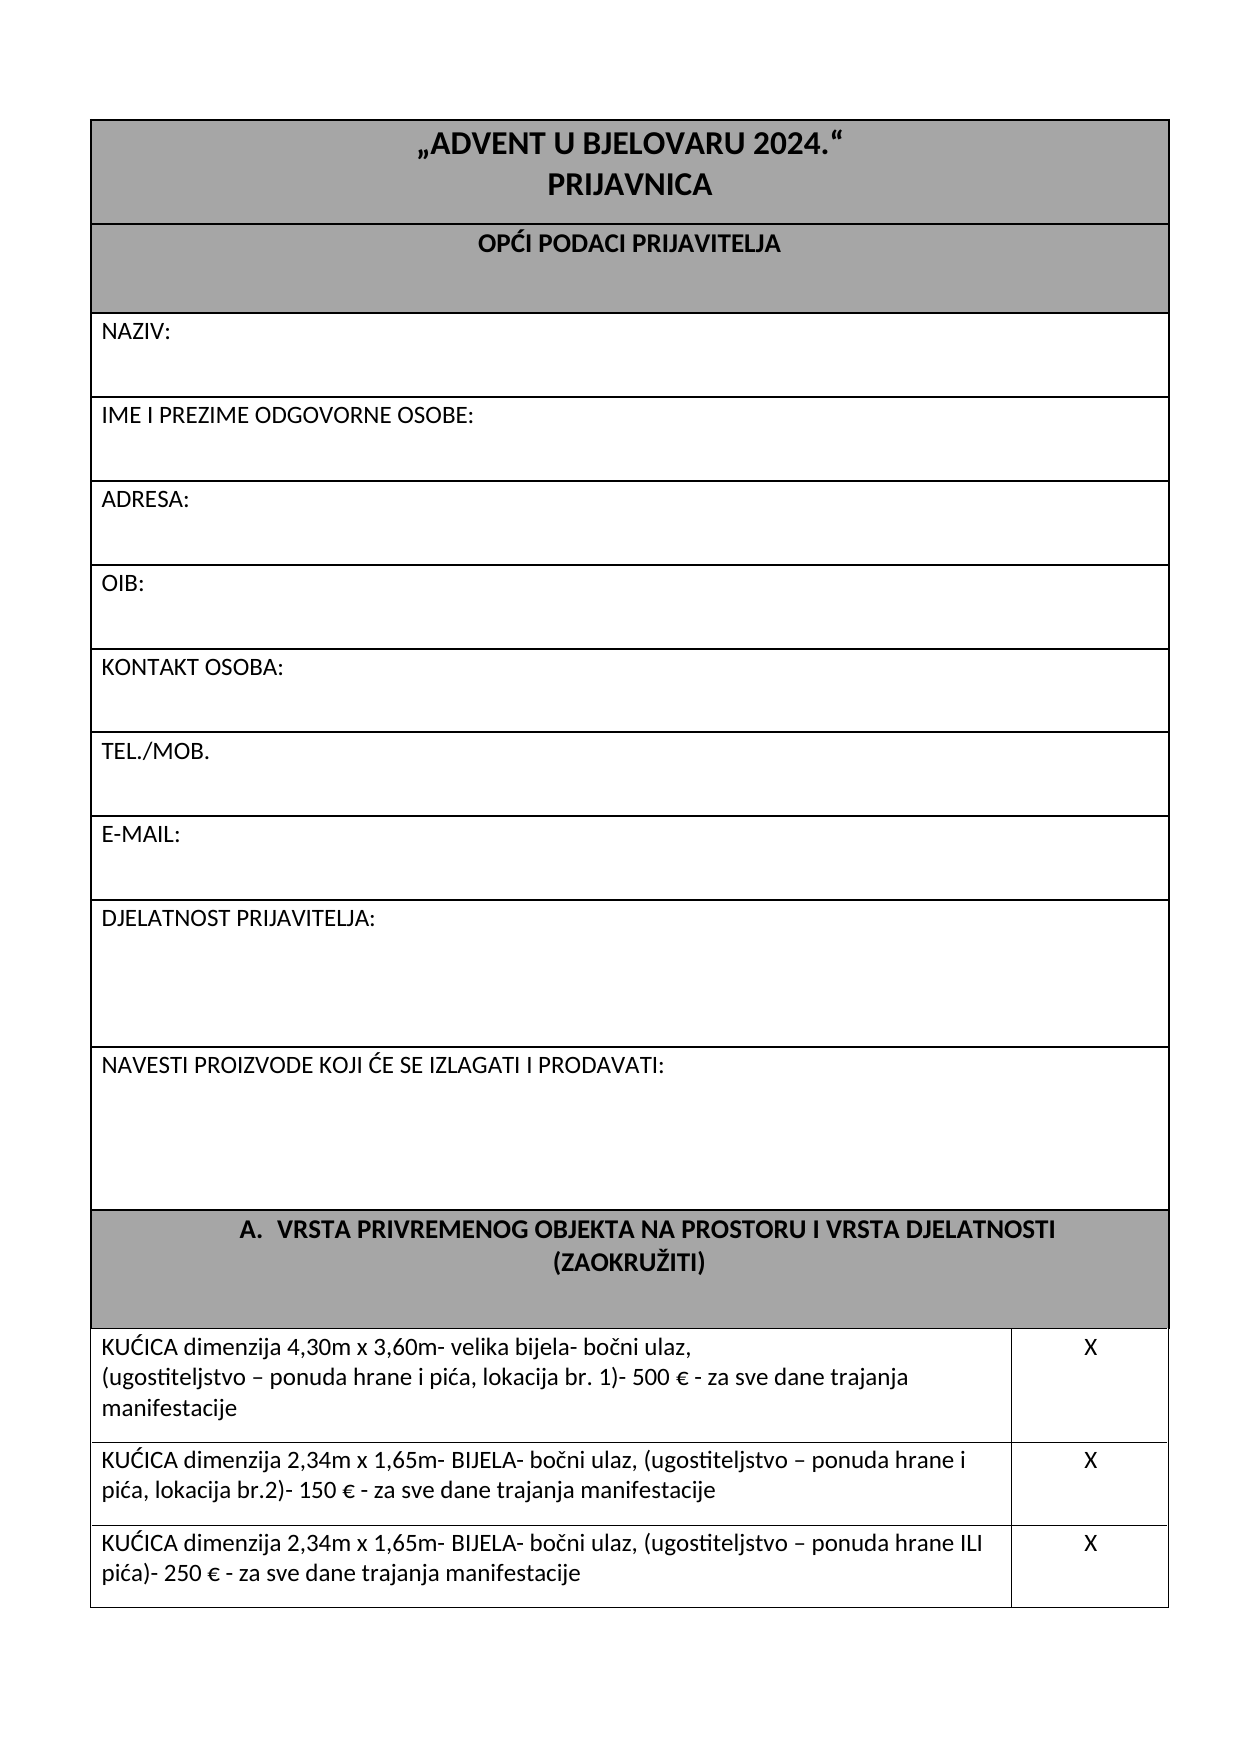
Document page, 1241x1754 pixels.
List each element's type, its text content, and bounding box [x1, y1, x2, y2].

table_cell NAVESTI PROIZVODE KOJI ĆE SE IZLAGATI I PRODAVATI: [92, 1048, 1168, 1209]
table_cell KUĆICA dimenzija 4,30m x 3,60m- velika bijela- bočni ulaz, (ugostiteljstvo – ponuda hrane i pića, lokacija br. 1)- 500 € - za sve dane trajanja manifestacije [91, 1329, 1011, 1442]
table_cell TEL./MOB. [92, 733, 1168, 815]
table_cell OPĆI PODACI PRIJAVITELJA [92, 225, 1168, 312]
table_cell X [1012, 1328, 1168, 1442]
table_cell KUĆICA dimenzija 2,34m x 1,65m- BIJELA- bočni ulaz, (ugostiteljstvo – ponuda hrane i pića, lokacija br.2)- 150 € - za sve dane trajanja manifestacije [91, 1442, 1011, 1524]
table_header „ADVENT U BJELOVARU 2024.“ PRIJAVNICA [92, 121, 1168, 223]
table_cell X [1012, 1525, 1168, 1607]
table_cell ADRESA: [92, 482, 1168, 563]
table_cell KONTAKT OSOBA: [92, 650, 1168, 731]
table_cell NAZIV: [92, 314, 1168, 396]
table_cell E-MAIL: [92, 817, 1168, 899]
table_cell KUĆICA dimenzija 2,34m x 1,65m- BIJELA- bočni ulaz, (ugostiteljstvo – ponuda hrane ILI pića)- 250 € - za sve dane trajanja manifestacije [91, 1525, 1011, 1607]
table_cell OIB: [92, 566, 1168, 647]
table_cell DJELATNOST PRIJAVITELJA: [92, 901, 1168, 1046]
table_cell IME I PREZIME ODGOVORNE OSOBE: [92, 398, 1168, 480]
table_cell X [1012, 1442, 1168, 1524]
table_cell VRSTA PRIVREMENOG OBJEKTA NA PROSTORU I VRSTA DJELATNOSTI (ZAOKRUŽITI) [92, 1211, 1168, 1328]
